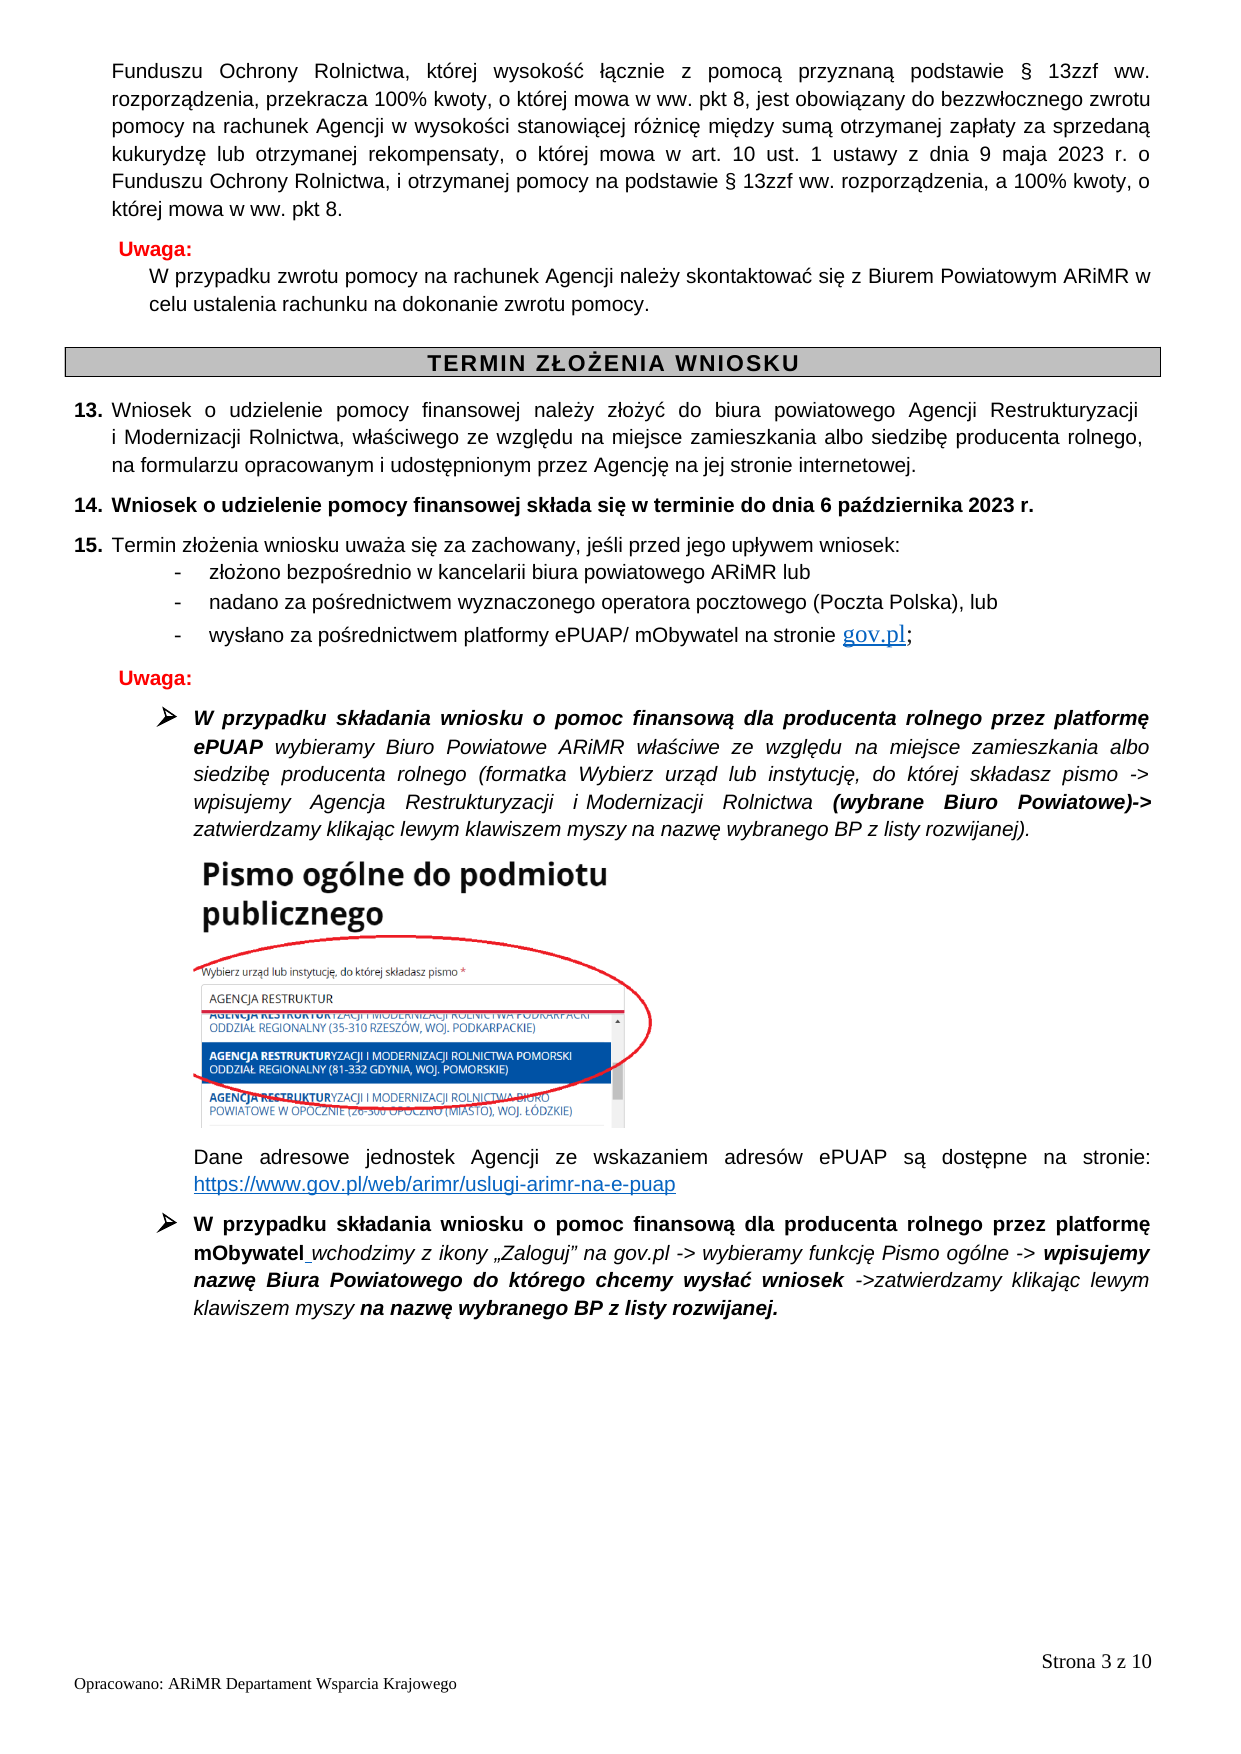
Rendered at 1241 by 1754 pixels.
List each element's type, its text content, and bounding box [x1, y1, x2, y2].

text TERMIN ZŁOŻENIA WNIOSKU [66, 348, 1160, 376]
list złożono bezpośrednio w kancelarii biura powiatowego ARiMR lub [171, 560, 1152, 586]
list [74, 59, 1152, 221]
text Uwaga: [74, 237, 1152, 261]
picture [193, 857, 656, 1128]
list W przypadku składania wniosku o pomoc finansową dla producenta rolnego przez platformę mObywatel wchodzimy z ikony „Zaloguj” na gov.pl -> wybieramy funkcję Pismo ogólne -> wpisujemy nazwę Biura Powiatowego do którego chcemy wysłać wniosek ->zatwierdzamy klikając lewym klawiszem myszy na nazwę wybranego BP z listy rozwijanej. [156, 1212, 1152, 1319]
list wysłano za pośrednictwem platformy ePUAP/ mObywatel na stronie gov.pl; [171, 619, 1152, 649]
list Wniosek o udzielenie pomocy finansowej składa się w terminie do dnia 6 października 2023 r. [74, 493, 1152, 517]
list Termin złożenia wniosku uważa się za zachowany, jeśli przed jego upływem wniosek: [74, 533, 1152, 557]
list Wniosek o udzielenie pomocy finansowej należy złożyć do biura powiatowego Agencji Restrukturyzacji i Modernizacji Rolnictwa, właściwego ze względu na miejsce zamieszkania albo siedzibę producenta rolnego, na formularzu opracowanym i udostępnionym przez Agencję na jej stronie internetowej. [74, 398, 1152, 477]
text W przypadku zwrotu pomocy na rachunek Agencji należy skontaktować się z Biurem Powiatowym ARiMR w celu ustalenia rachunku na dokonanie zwrotu pomocy. [149, 264, 1152, 316]
list W przypadku składania wniosku o pomoc finansową dla producenta rolnego przez platformę ePUAP wybieramy Biuro Powiatowe ARiMR właściwe ze względu na miejsce zamieszkania albo siedzibę producenta rolnego (formatka Wybierz urząd lub instytucję, do której składasz pismo -> wpisujemy Agencja Restrukturyzacji i Modernizacji Rolnictwa (wybrane Biuro Powiatowe)-> zatwierdzamy klikając lewym klawiszem myszy na nazwę wybranego BP z listy rozwijanej). [156, 706, 1152, 841]
text Uwaga: [118, 666, 1152, 690]
list nadano za pośrednictwem wyznaczonego operatora pocztowego (Poczta Polska), lub [171, 590, 1152, 616]
text Dane adresowe jednostek Agencji ze wskazaniem adresów ePUAP są dostępne na stronie: https://www.gov.pl/web/arimr/uslugi-arimr-na-e-puap [193, 1144, 1152, 1196]
